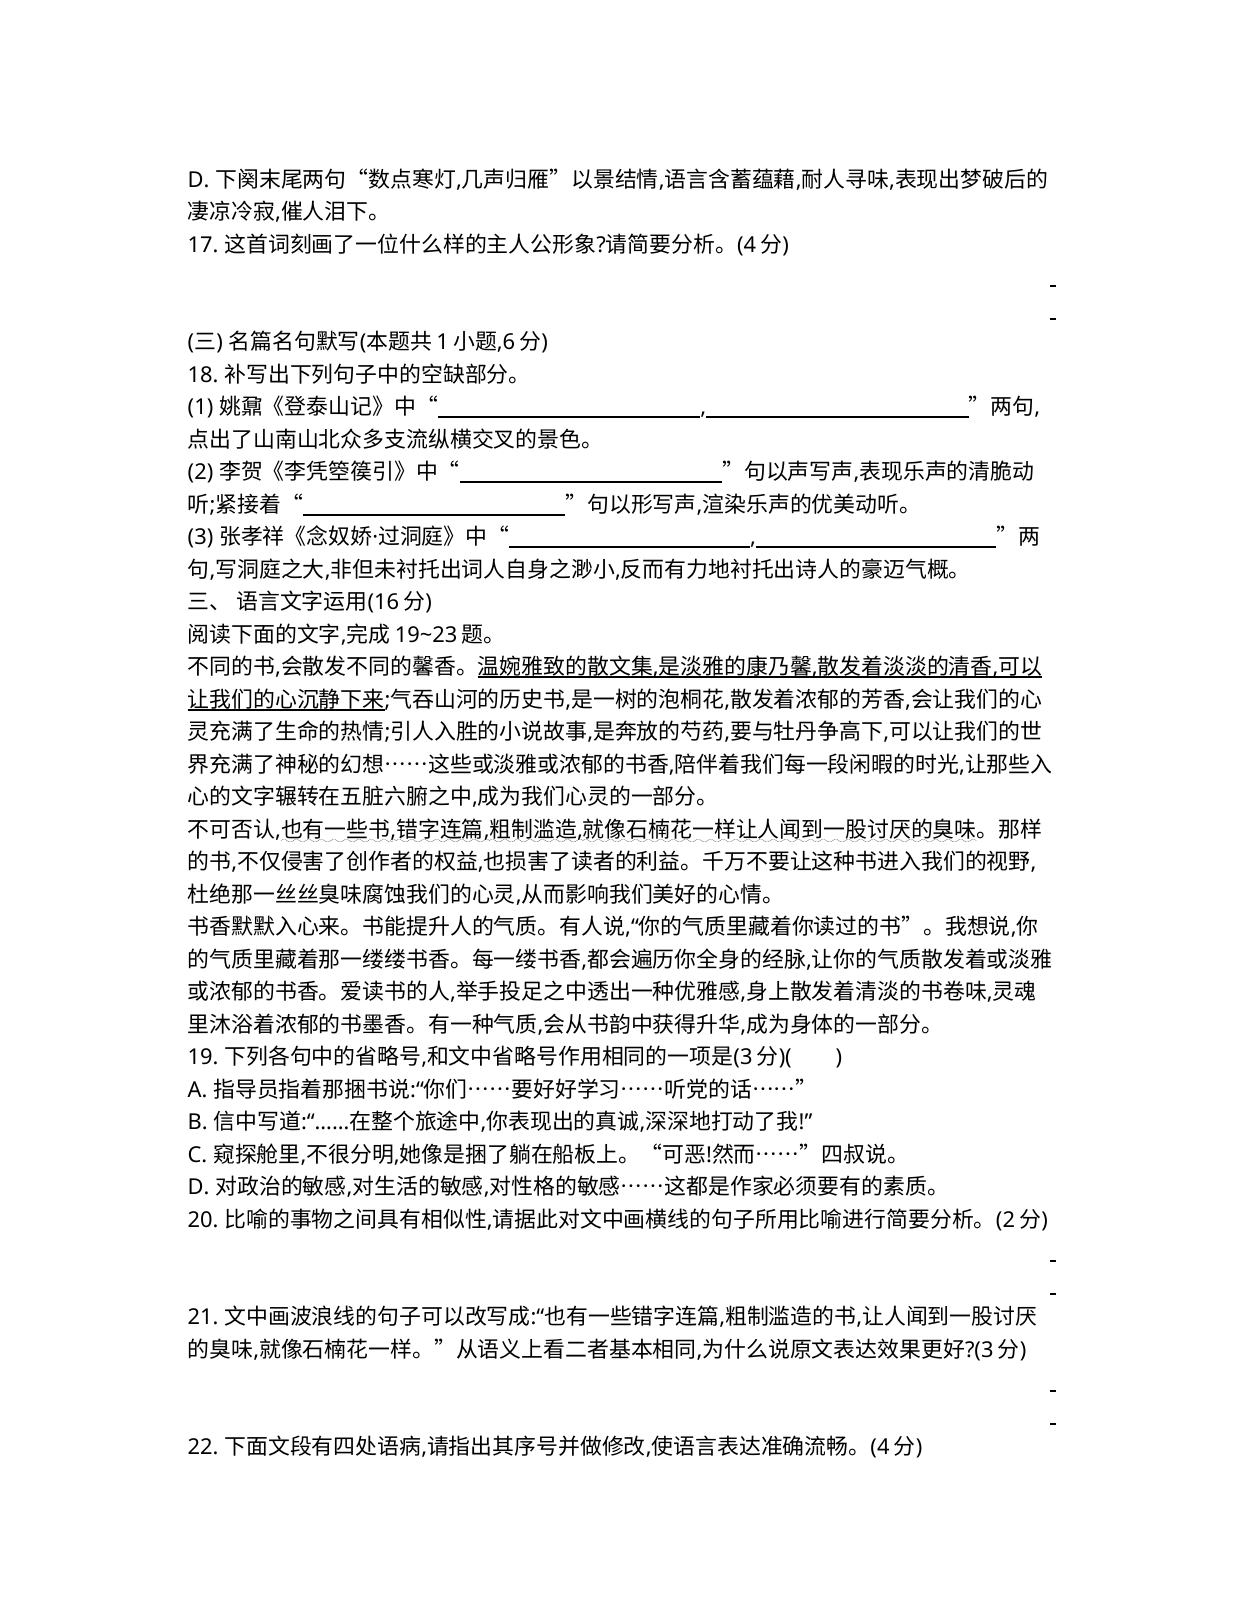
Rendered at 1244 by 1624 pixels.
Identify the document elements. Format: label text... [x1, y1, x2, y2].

text 书香默默入心来。书能提升人的气质。有人说,“你的气质里藏着你读过的书”。我想说,你的气质里藏着那一缕缕书香。每一缕书香,都会遍历你全身的经脉,让你的气质散发着或淡雅或浓郁的书香。爱读书的人,举手投足之中透出一种优雅感,身上散发着清淡的书卷味,灵魂里沐浴着浓郁的书墨香。有一种气质,会从书韵中获得升华,成为身体的一部分。 [187, 909, 1056, 1039]
text 三、 语言文字运用(16分) [187, 584, 1056, 616]
text (3) 张孝祥《念奴娇·过洞庭》中“ , ”两句,写洞庭之大,非但未衬托出词人自身之渺小,反而有力地衬托出诗人的豪迈气概。 [187, 519, 1056, 584]
text B. 信中写道:“……在整个旅途中,你表现出的真诚,深深地打动了我!” [187, 1104, 1056, 1136]
text 阅读下面的文字,完成19~23题。 [187, 616, 1056, 649]
text C. 窥探舱里,不很分明,她像是捆了躺在船板上。“可恶!然而……”四叔说。 [187, 1136, 1056, 1169]
text (1) 姚鼐《登泰山记》中“ , ”两句,点出了山南山北众多支流纵横交叉的景色。 [187, 389, 1056, 454]
text 21. 文中画波浪线的句子可以改写成:“也有一些错字连篇,粗制滥造的书,让人闻到一股讨厌的臭味,就像石楠花一样。”从语义上看二者基本相同,为什么说原文表达效果更好?(3分) [187, 1299, 1056, 1364]
text 不同的书,会散发不同的馨香。温婉雅致的散文集,是淡雅的康乃馨,散发着淡淡的清香,可以让我们的心沉静下来;气吞山河的历史书,是一树的泡桐花,散发着浓郁的芳香,会让我们的心灵充满了生命的热情;引人入胜的小说故事,是奔放的芍药,要与牡丹争高下,可以让我们的世界充满了神秘的幻想……这些或淡雅或浓郁的书香,陪伴着我们每一段闲暇的时光,让那些入心的文字辗转在五脏六腑之中,成为我们心灵的一部分。 [187, 649, 1056, 811]
text 17. 这首词刻画了一位什么样的主人公形象?请简要分析。(4分) [187, 226, 1056, 259]
text D. 对政治的敏感,对生活的敏感,对性格的敏感……这都是作家必须要有的素质。 [187, 1169, 1056, 1201]
text 19. 下列各句中的省略号,和文中省略号作用相同的一项是(3分)( ) [187, 1039, 1056, 1071]
text 22. 下面文段有四处语病,请指出其序号并做修改,使语言表达准确流畅。(4分) [187, 1429, 1056, 1461]
text 不可否认,也有一些书,错字连篇,粗制滥造,就像石楠花一样让人闻到一股讨厌的臭味。那样的书,不仅侵害了创作者的权益,也损害了读者的利益。千万不要让这种书进入我们的视野,杜绝那一丝丝臭味腐蚀我们的心灵,从而影响我们美好的心情。 [187, 811, 1056, 909]
text 18. 补写出下列句子中的空缺部分。 [187, 356, 1056, 389]
text 20. 比喻的事物之间具有相似性,请据此对文中画横线的句子所用比喻进行简要分析。(2分) [187, 1201, 1056, 1234]
text (2) 李贺《李凭箜篌引》中“ ”句以声写声,表现乐声的清脆动听;紧接着“ ”句以形写声,渲染乐声的优美动听。 [187, 454, 1056, 519]
text A. 指导员指着那捆书说:“你们……要好好学习……听党的话……” [187, 1071, 1056, 1104]
text (三) 名篇名句默写(本题共1小题,6分) [187, 324, 1056, 356]
text D. 下阕末尾两句“数点寒灯,几声归雁”以景结情,语言含蓄蕴藉,耐人寻味,表现出梦破后的凄凉冷寂,催人泪下。 [187, 161, 1056, 226]
